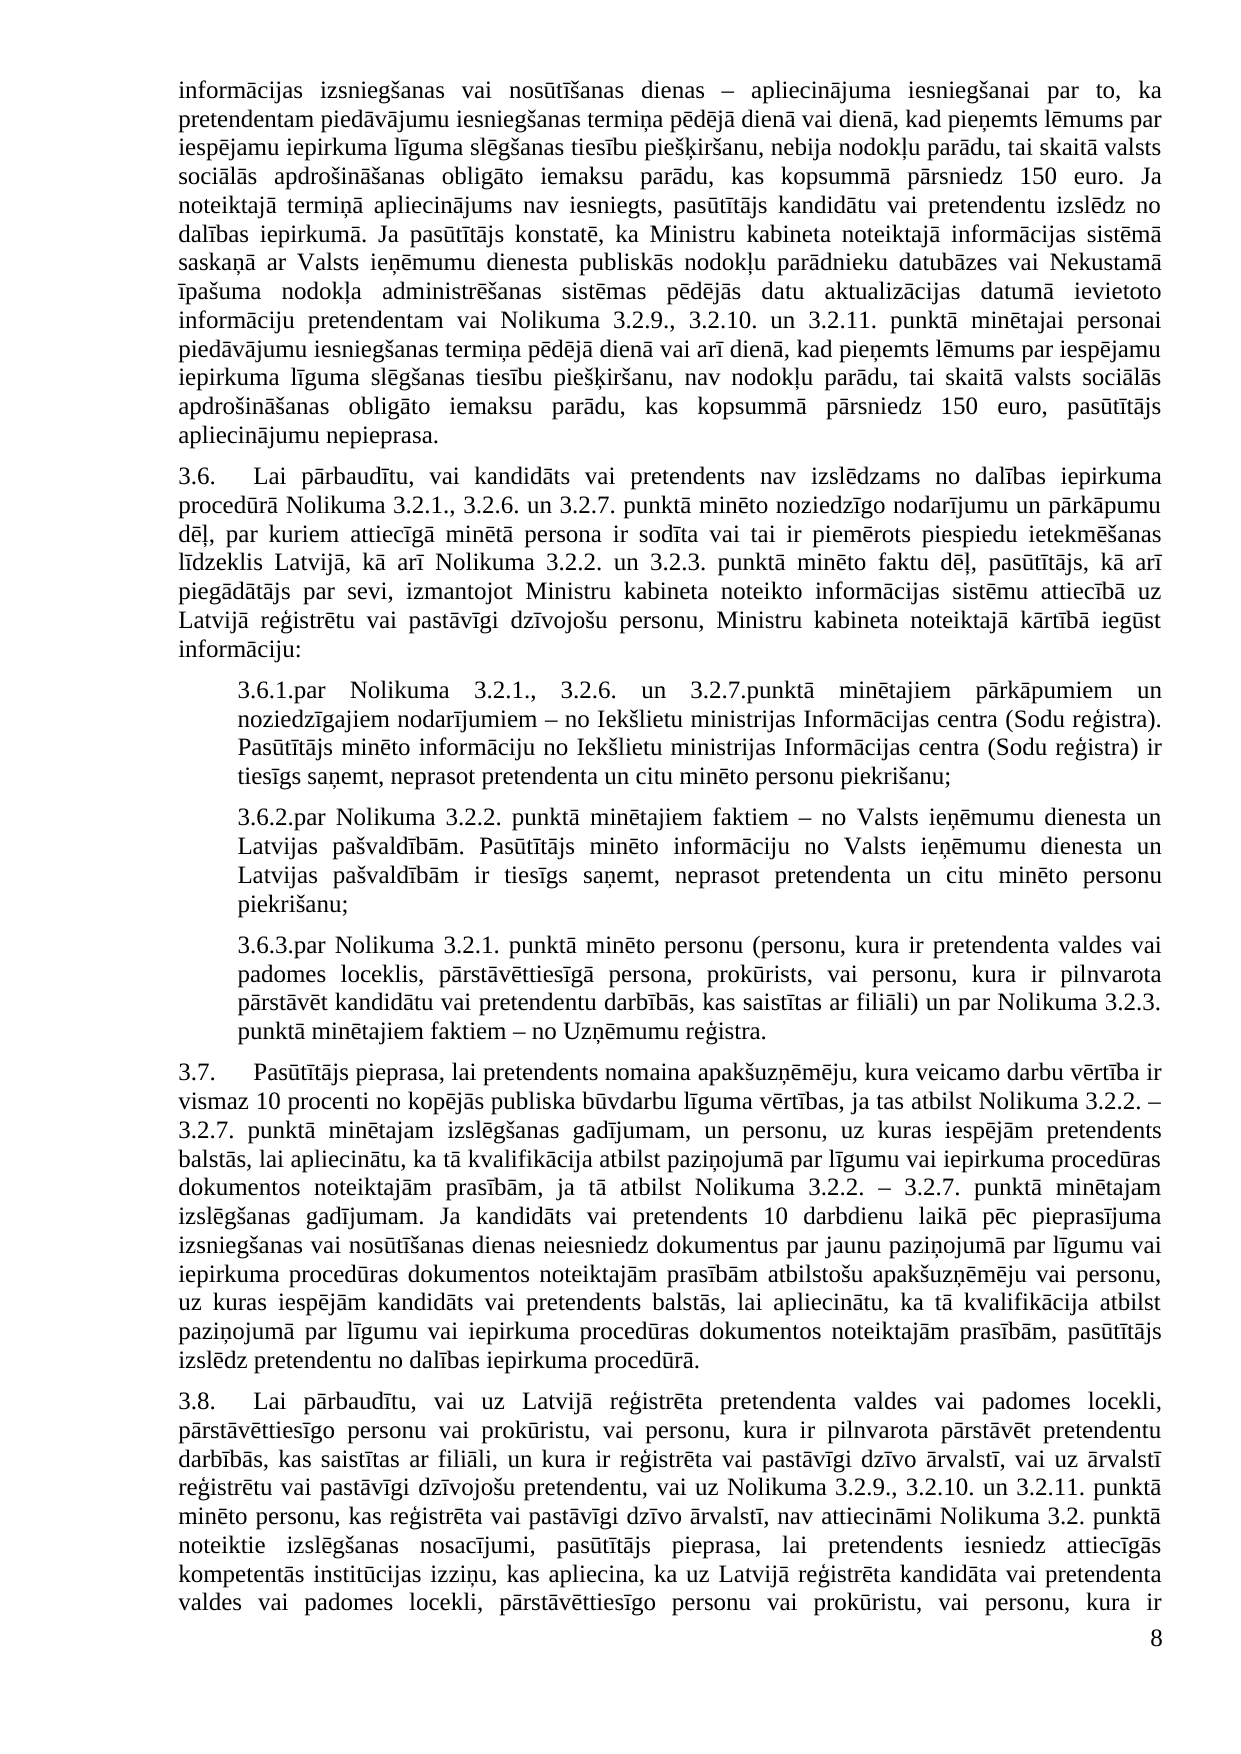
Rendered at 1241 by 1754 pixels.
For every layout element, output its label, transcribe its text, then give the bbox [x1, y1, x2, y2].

text 3.7. Pasūtītājs pieprasa, lai pretendents nomaina apakšuzņēmēju, kura veicamo darbu vērtība ir vismaz 10 procenti no kopējās publiska būvdarbu līguma vērtības, ja tas atbilst Nolikuma 3.2.2. – 3.2.7. punktā minētajam izslēgšanas gadījumam, un personu, uz kuras iespējām pretendents balstās, lai apliecinātu, ka tā kvalifikācija atbilst paziņojumā par līgumu vai iepirkuma procedūras dokumentos noteiktajām prasībām, ja tā atbilst Nolikuma 3.2.2. – 3.2.7. punktā minētajam izslēgšanas gadījumam. Ja kandidāts vai pretendents 10 darbdienu laikā pēc pieprasījuma izsniegšanas vai nosūtīšanas dienas neiesniedz dokumentus par jaunu paziņojumā par līgumu vai iepirkuma procedūras dokumentos noteiktajām prasībām atbilstošu apakšuzņēmēju vai personu, uz kuras iespējām kandidāts vai pretendents balstās, lai apliecinātu, ka tā kvalifikācija atbilst paziņojumā par līgumu vai iepirkuma procedūras dokumentos noteiktajām prasībām, pasūtītājs izslēdz pretendentu no dalības iepirkuma procedūrā. [178, 1057, 1162, 1374]
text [178, 1386, 1162, 1616]
text 3.6.1.par Nolikuma 3.2.1., 3.2.6. un 3.2.7.punktā minētajiem pārkāpumiem un noziedzīgajiem nodarījumiem – no Iekšlietu ministrijas Informācijas centra (Sodu reģistra). Pasūtītājs minēto informāciju no Iekšlietu ministrijas Informācijas centra (Sodu reģistra) ir tiesīgs saņemt, neprasot pretendenta un citu minēto personu piekrišanu; [237, 675, 1162, 790]
text 3.6.3.par Nolikuma 3.2.1. punktā minēto personu (personu, kura ir pretendenta valdes vai padomes loceklis, pārstāvēttiesīgā persona, prokūrists, vai personu, kura ir pilnvarota pārstāvēt kandidātu vai pretendentu darbībās, kas saistītas ar filiāli) un par Nolikuma 3.2.3. punktā minētajiem faktiem – no Uzņēmumu reģistra. [237, 930, 1162, 1045]
text 3.6. Lai pārbaudītu, vai kandidāts vai pretendents nav izslēdzams no dalības iepirkuma procedūrā Nolikuma 3.2.1., 3.2.6. un 3.2.7. punktā minēto noziedzīgo nodarījumu un pārkāpumu dēļ, par kuriem attiecīgā minētā persona ir sodīta vai tai ir piemērots piespiedu ietekmēšanas līdzeklis Latvijā, kā arī Nolikuma 3.2.2. un 3.2.3. punktā minēto faktu dēļ, pasūtītājs, kā arī piegādātājs par sevi, izmantojot Ministru kabineta noteikto informācijas sistēmu attiecībā uz Latvijā reģistrētu vai pastāvīgi dzīvojošu personu, Ministru kabineta noteiktajā kārtībā iegūst informāciju: [178, 461, 1162, 662]
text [178, 75, 1162, 449]
text 3.6.2.par Nolikuma 3.2.2. punktā minētajiem faktiem – no Valsts ieņēmumu dienesta un Latvijas pašvaldībām. Pasūtītājs minēto informāciju no Valsts ieņēmumu dienesta un Latvijas pašvaldībām ir tiesīgs saņemt, neprasot pretendenta un citu minēto personu piekrišanu; [237, 802, 1162, 917]
